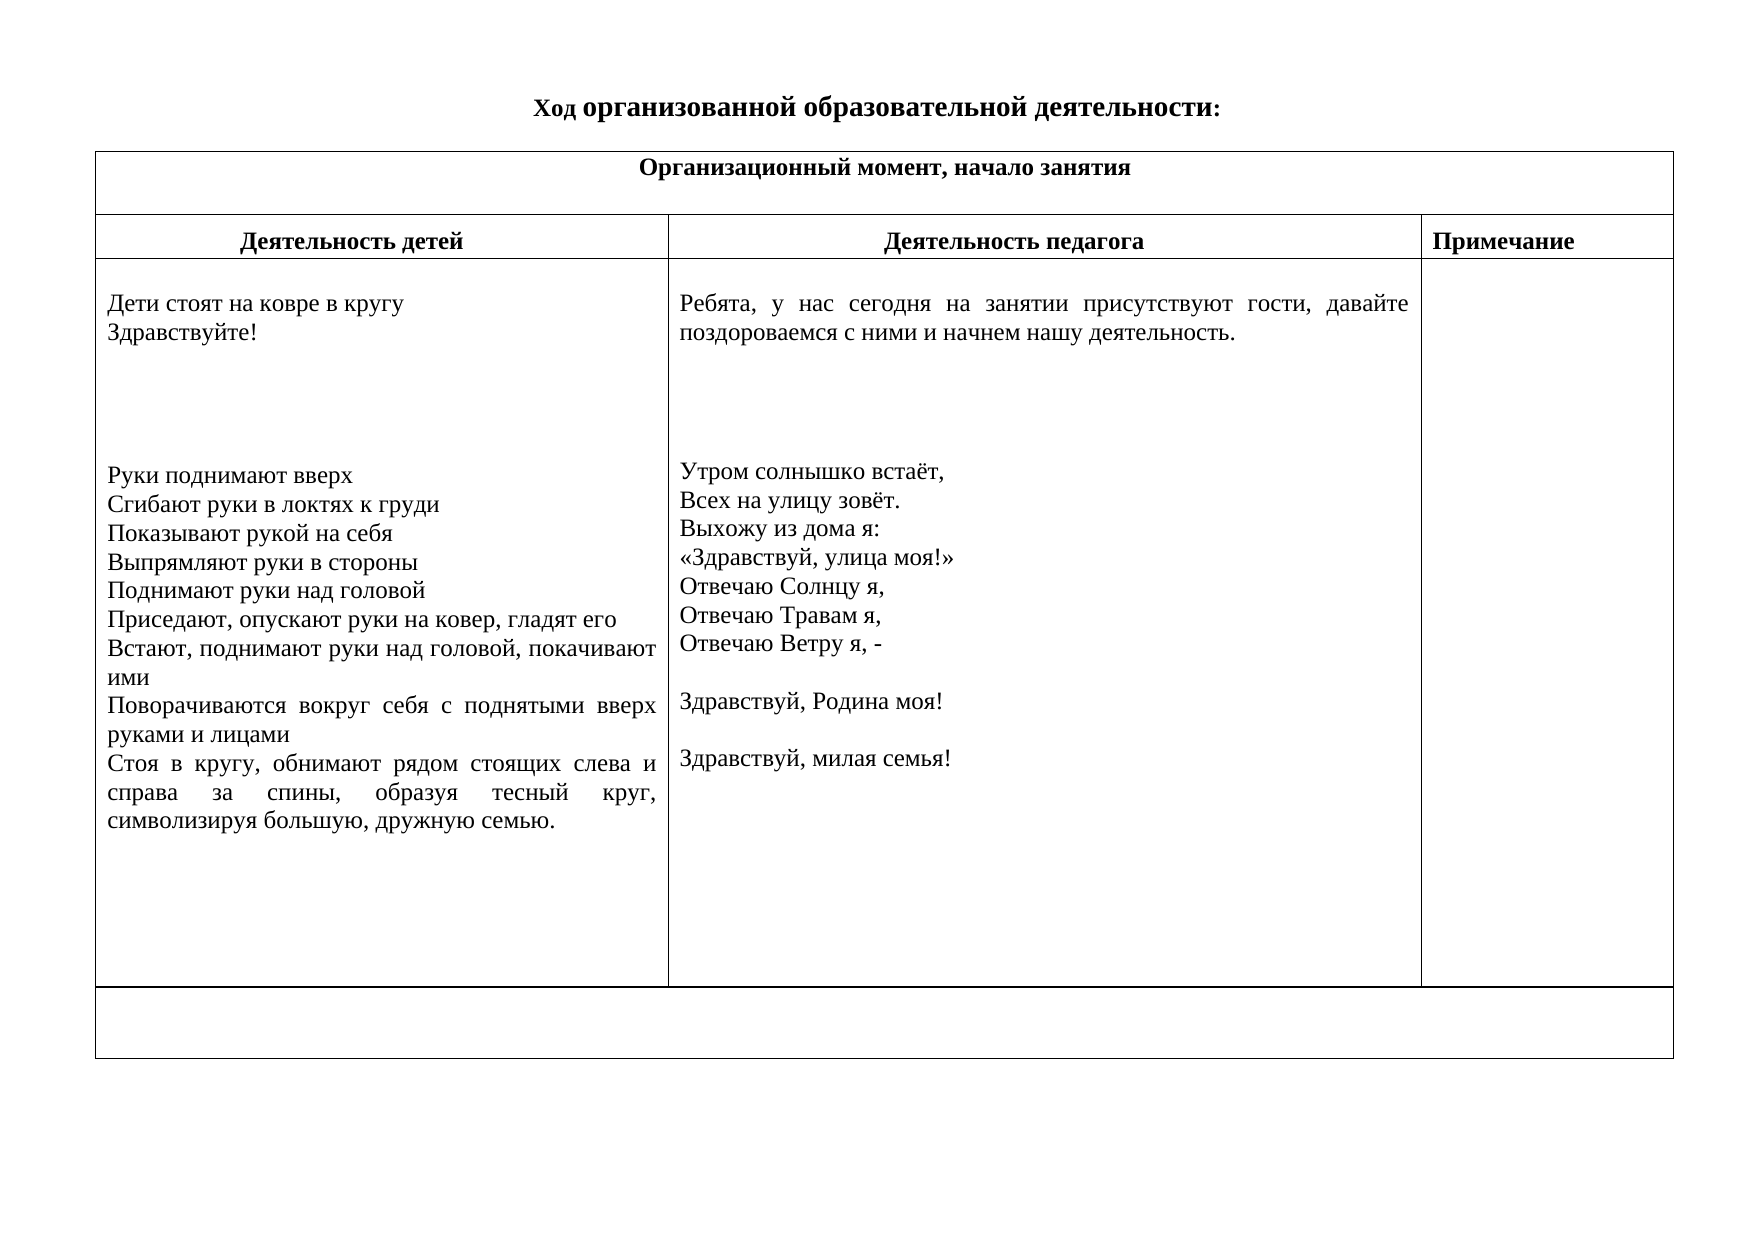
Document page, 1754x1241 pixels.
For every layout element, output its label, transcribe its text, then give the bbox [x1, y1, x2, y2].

table_cell [1422, 259, 1673, 986]
table_cell Примечание [1422, 215, 1673, 258]
table_cell Деятельность детей [96, 215, 668, 258]
text Ход организованной образовательной деятельности: [118, 89, 1636, 122]
table_header Организационный момент, начало занятия [96, 152, 1673, 214]
table_cell Ребята, у нас сегодня на занятии присутствуют гости, давайте поздороваемся с ними и начнем нашу деятельность. Утром солнышко встаёт, Всех на улицу зовёт. Выхожу из дома я: «Здравствуй, улица моя!» Отвечаю Солнцу я, Отвечаю Травам я, Отвечаю Ветру я, - Здравствуй, Родина моя! Здравствуй, милая семья! [669, 259, 1421, 986]
table_cell Дети стоят на ковре в кругу Здравствуйте! Руки поднимают вверх Сгибают руки в локтях к груди Показывают рукой на себя Выпрямляют руки в стороны Поднимают руки над головой Приседают, опускают руки на ковер, гладят его Встают, поднимают руки над головой, покачивают ими Поворачиваются вокруг себя с поднятыми вверх руками и лицами Стоя в кругу, обнимают рядом стоящих слева и справа за спины, образуя тесный круг, символизируя большую, дружную семью. [96, 259, 668, 986]
table_cell Деятельность педагога [669, 215, 1421, 258]
